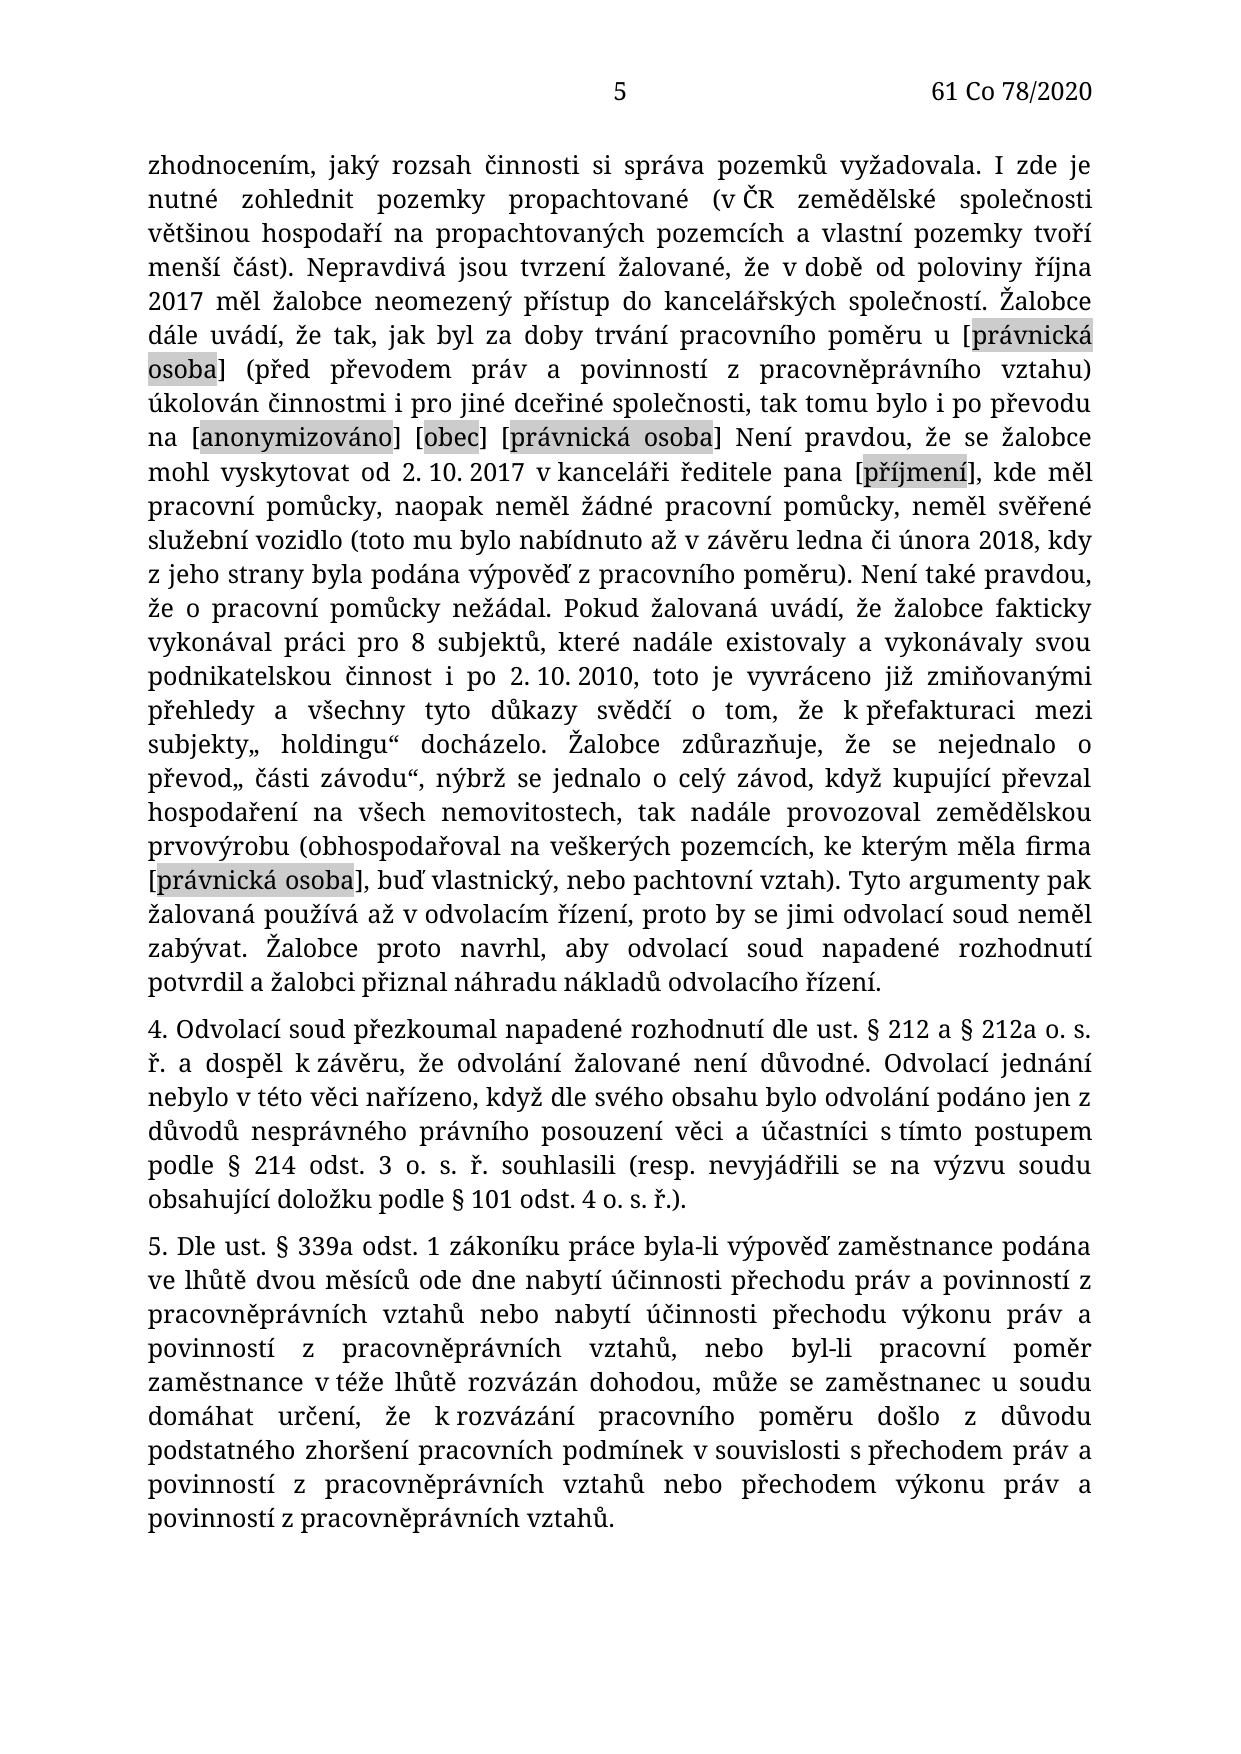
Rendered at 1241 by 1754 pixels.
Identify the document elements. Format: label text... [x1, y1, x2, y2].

text 4. Odvolací soud přezkoumal napadené rozhodnutí dle ust. § 212 a § 212a o. s. ř. a dospěl k závěru, že odvolání žalované není důvodné. Odvolací jednání nebylo v této věci nařízeno, když dle svého obsahu bylo odvolání podáno jen z důvodů nesprávného právního posouzení věci a účastníci s tímto postupem podle § 214 odst. 3 o. s. ř. souhlasili (resp. nevyjádřili se na výzvu soudu obsahující doložku podle § 101 odst. 4 o. s. ř.). [148, 1012, 1093, 1216]
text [148, 148, 1093, 999]
text 5. Dle ust. § 339a odst. 1 zákoníku práce byla-li výpověď zaměstnance podána ve lhůtě dvou měsíců ode dne nabytí účinnosti přechodu práv a povinností z pracovněprávních vztahů nebo nabytí účinnosti přechodu výkonu práv a povinností z pracovněprávních vztahů, nebo byl-li pracovní poměr zaměstnance v téže lhůtě rozvázán dohodou, může se zaměstnanec u soudu domáhat určení, že k rozvázání pracovního poměru došlo z důvodu podstatného zhoršení pracovních podmínek v souvislosti s přechodem práv a povinností z pracovněprávních vztahů nebo přechodem výkonu práv a povinností z pracovněprávních vztahů. [148, 1228, 1093, 1535]
